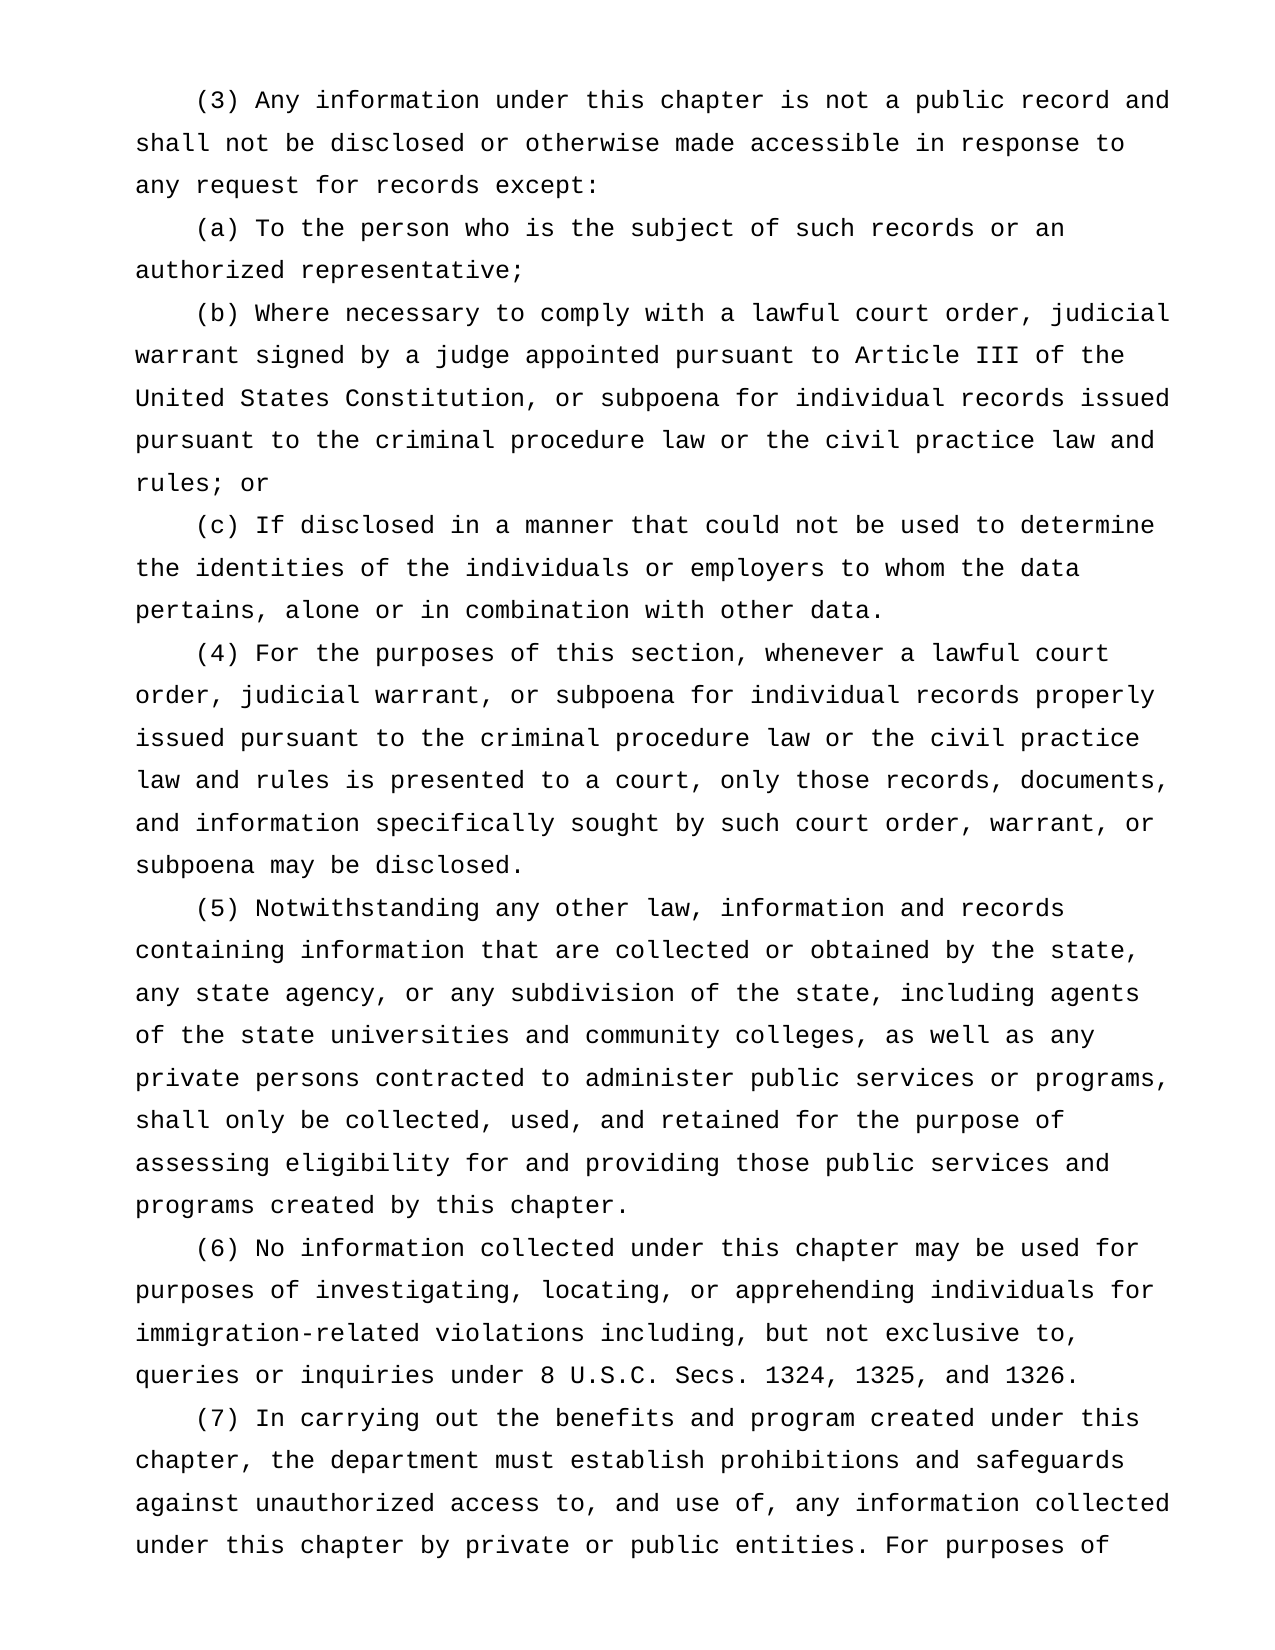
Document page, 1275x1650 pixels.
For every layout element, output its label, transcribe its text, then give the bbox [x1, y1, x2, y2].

text (4) For the purposes of this section, whenever a lawful court order, judicial warrant, or subpoena for individual records properly issued pursuant to the criminal procedure law or the civil practice law and rules is presented to a court, only those records, documents, and information specifically sought by such court order, warrant, or subpoena may be disclosed. [135, 627, 1170, 882]
text (a) To the person who is the subject of such records or an authorized representative; [135, 202, 1170, 287]
text (5) Notwithstanding any other law, information and records containing information that are collected or obtained by the state, any state agency, or any subdivision of the state, including agents of the state universities and community colleges, as well as any private persons contracted to administer public services or programs, shall only be collected, used, and retained for the purpose of assessing eligibility for and providing those public services and programs created by this chapter. [135, 882, 1170, 1222]
text (3) Any information under this chapter is not a public record and shall not be disclosed or otherwise made accessible in response to any request for records except: [135, 75, 1170, 202]
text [135, 1392, 1170, 1562]
text (c) If disclosed in a manner that could not be used to determine the identities of the individuals or employers to whom the data pertains, alone or in combination with other data. [135, 500, 1170, 627]
text (b) Where necessary to comply with a lawful court order, judicial warrant signed by a judge appointed pursuant to Article III of the United States Constitution, or subpoena for individual records issued pursuant to the criminal procedure law or the civil practice law and rules; or [135, 287, 1170, 500]
text (6) No information collected under this chapter may be used for purposes of investigating, locating, or apprehending individuals for immigration-related violations including, but not exclusive to, queries or inquiries under 8 U.S.C. Secs. 1324, 1325, and 1326. [135, 1222, 1170, 1392]
